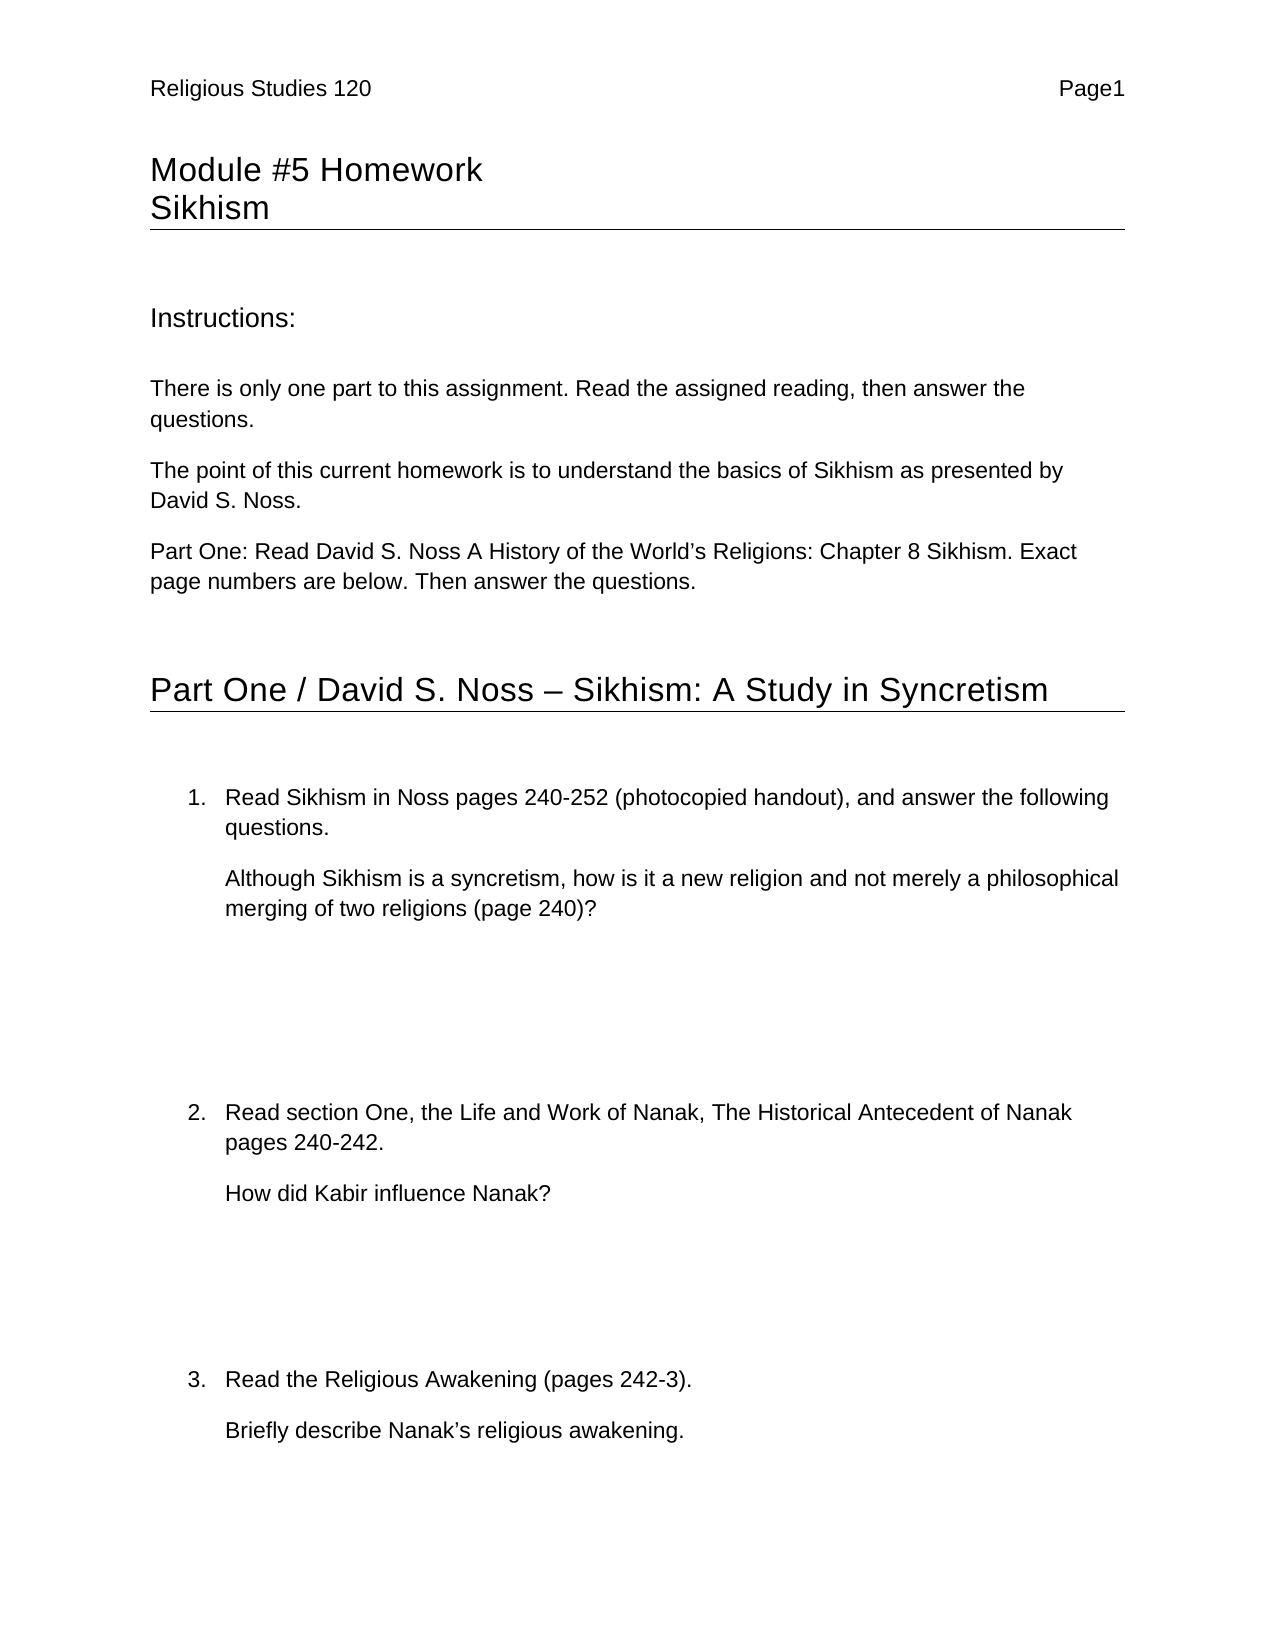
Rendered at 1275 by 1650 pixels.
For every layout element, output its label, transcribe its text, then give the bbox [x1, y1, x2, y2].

subtitle Instructions: [150, 302, 1125, 333]
list Read Sikhism in Noss pages 240-252 (photocopied handout), and answer the following questions. [187, 783, 1125, 840]
title Module #5 Homework [150, 150, 1125, 188]
title Sikhism [150, 188, 1125, 229]
text There is only one part to this assignment. Read the assigned reading, then answer the questions. [150, 375, 1125, 432]
list Read the Religious Awakening (pages 242-3). [187, 1366, 1125, 1392]
text Although Sikhism is a syncretism, how is it a new religion and not merely a philosophical merging of two religions (page 240)? [225, 865, 1125, 921]
text Briefly describe Nanak’s religious awakening. [150, 1417, 1125, 1443]
text How did Kabir influence Nanak? [225, 1180, 1125, 1239]
text Part One: Read David S. Noss A History of the World’s Religions: Chapter 8 Sikhism. Exact page numbers are below. Then answer the questions. [150, 538, 1125, 594]
title Part One / David S. Noss – Sikhism: A Study in Syncretism [150, 670, 1125, 711]
list Read section One, the Life and Work of Nanak, The Historical Antecedent of Nanak pages 240-242. [187, 1099, 1125, 1156]
text The point of this current homework is to understand the basics of Sikhism as presented by David S. Noss. [150, 457, 1125, 513]
